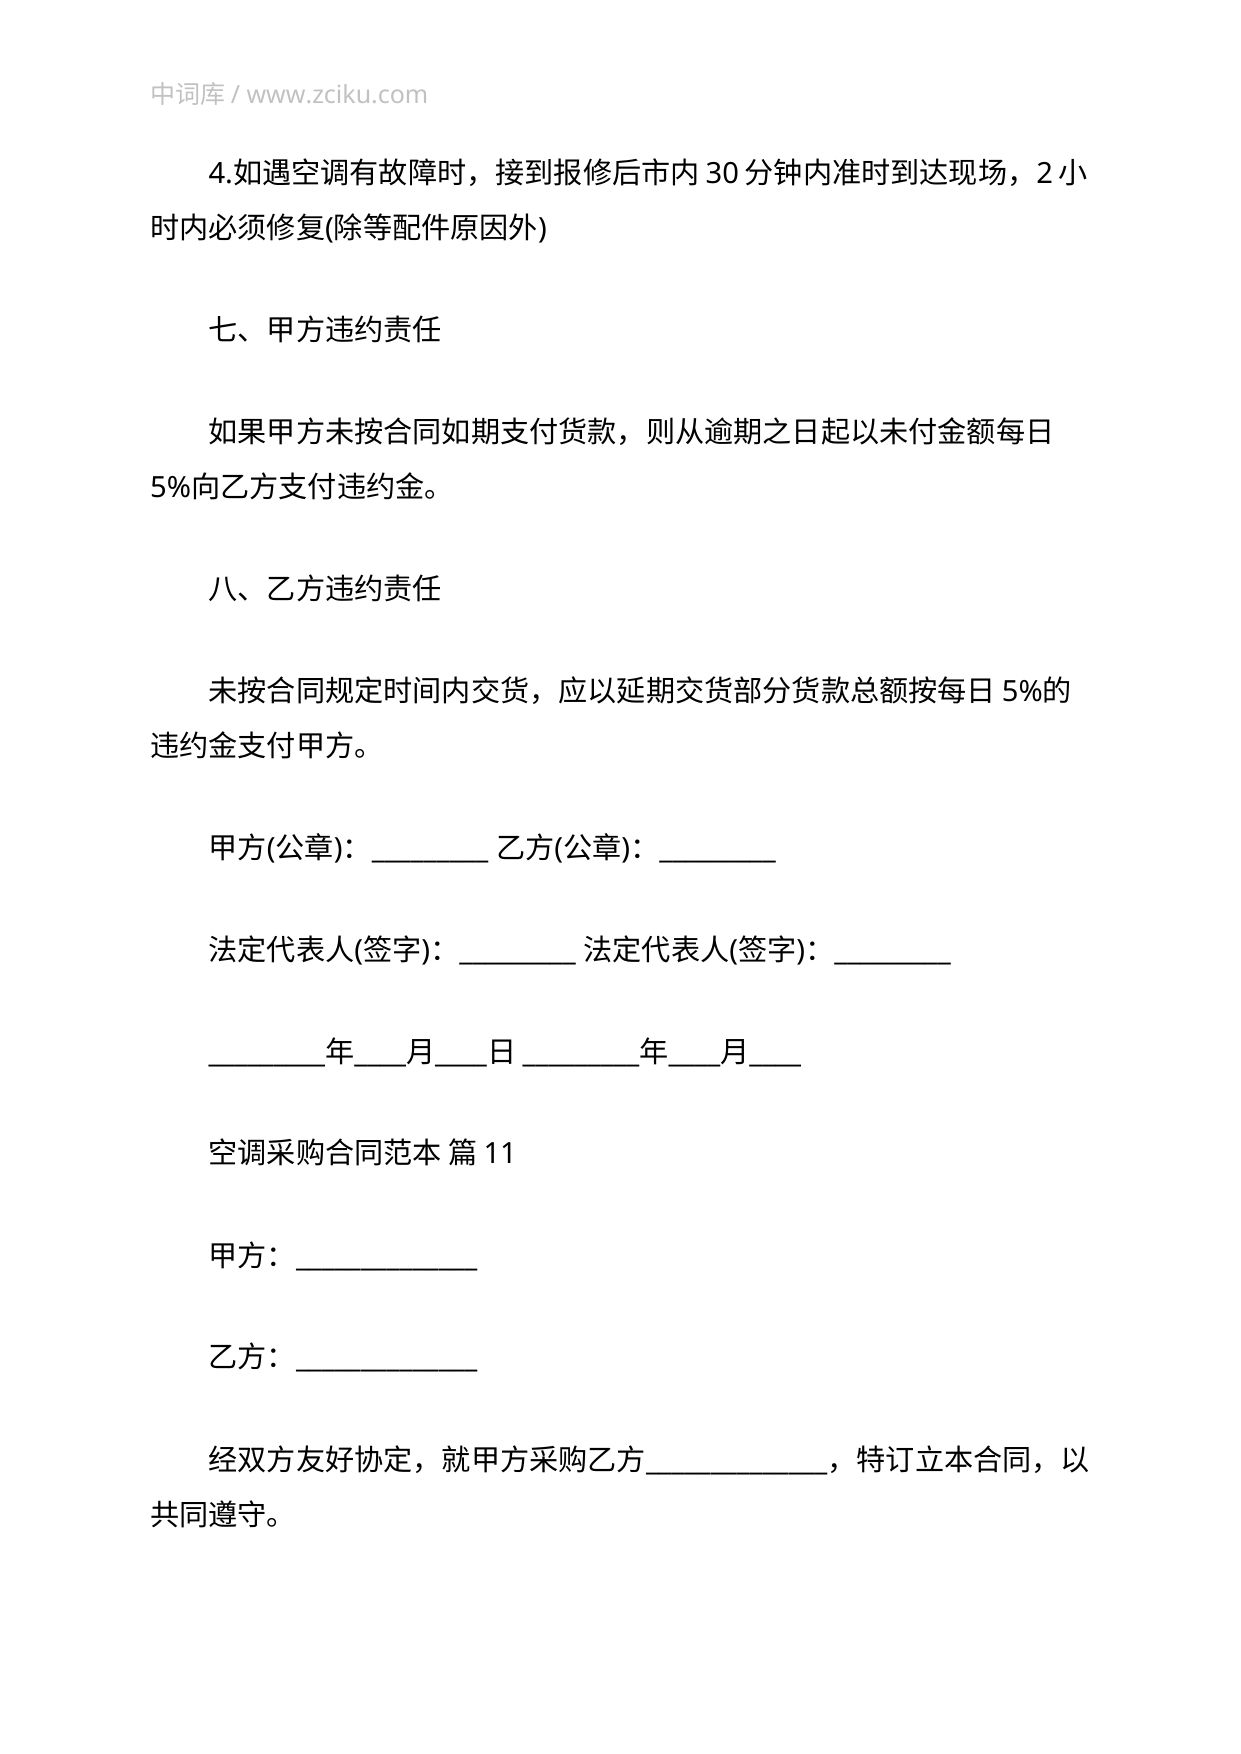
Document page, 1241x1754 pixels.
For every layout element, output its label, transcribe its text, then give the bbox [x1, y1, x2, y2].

text 如果甲方未按合同如期支付货款，则从逾期之日起以未付金额每日5%向乙方支付违约金。 [150, 409, 1090, 506]
text 乙方：______________ [150, 1334, 1090, 1376]
text 法定代表人(签字)：_________ 法定代表人(签字)：_________ [150, 926, 1090, 968]
text 空调采购合同范本 篇11 [150, 1130, 1090, 1172]
text 七、甲方违约责任 [150, 307, 1090, 349]
text 经双方友好协定，就甲方采购乙方______________，特订立本合同，以共同遵守。 [150, 1436, 1090, 1533]
text 甲方：______________ [150, 1232, 1090, 1274]
text 甲方(公章)：_________ 乙方(公章)：_________ [150, 824, 1090, 867]
text 八、乙方违约责任 [150, 566, 1090, 608]
text 未按合同规定时间内交货，应以延期交货部分货款总额按每日5%的违约金支付甲方。 [150, 667, 1090, 765]
text 4.如遇空调有故障时，接到报修后市内30分钟内准时到达现场，2小时内必须修复(除等配件原因外) [150, 150, 1090, 247]
text _________年____月____日 _________年____月____ [150, 1028, 1090, 1071]
